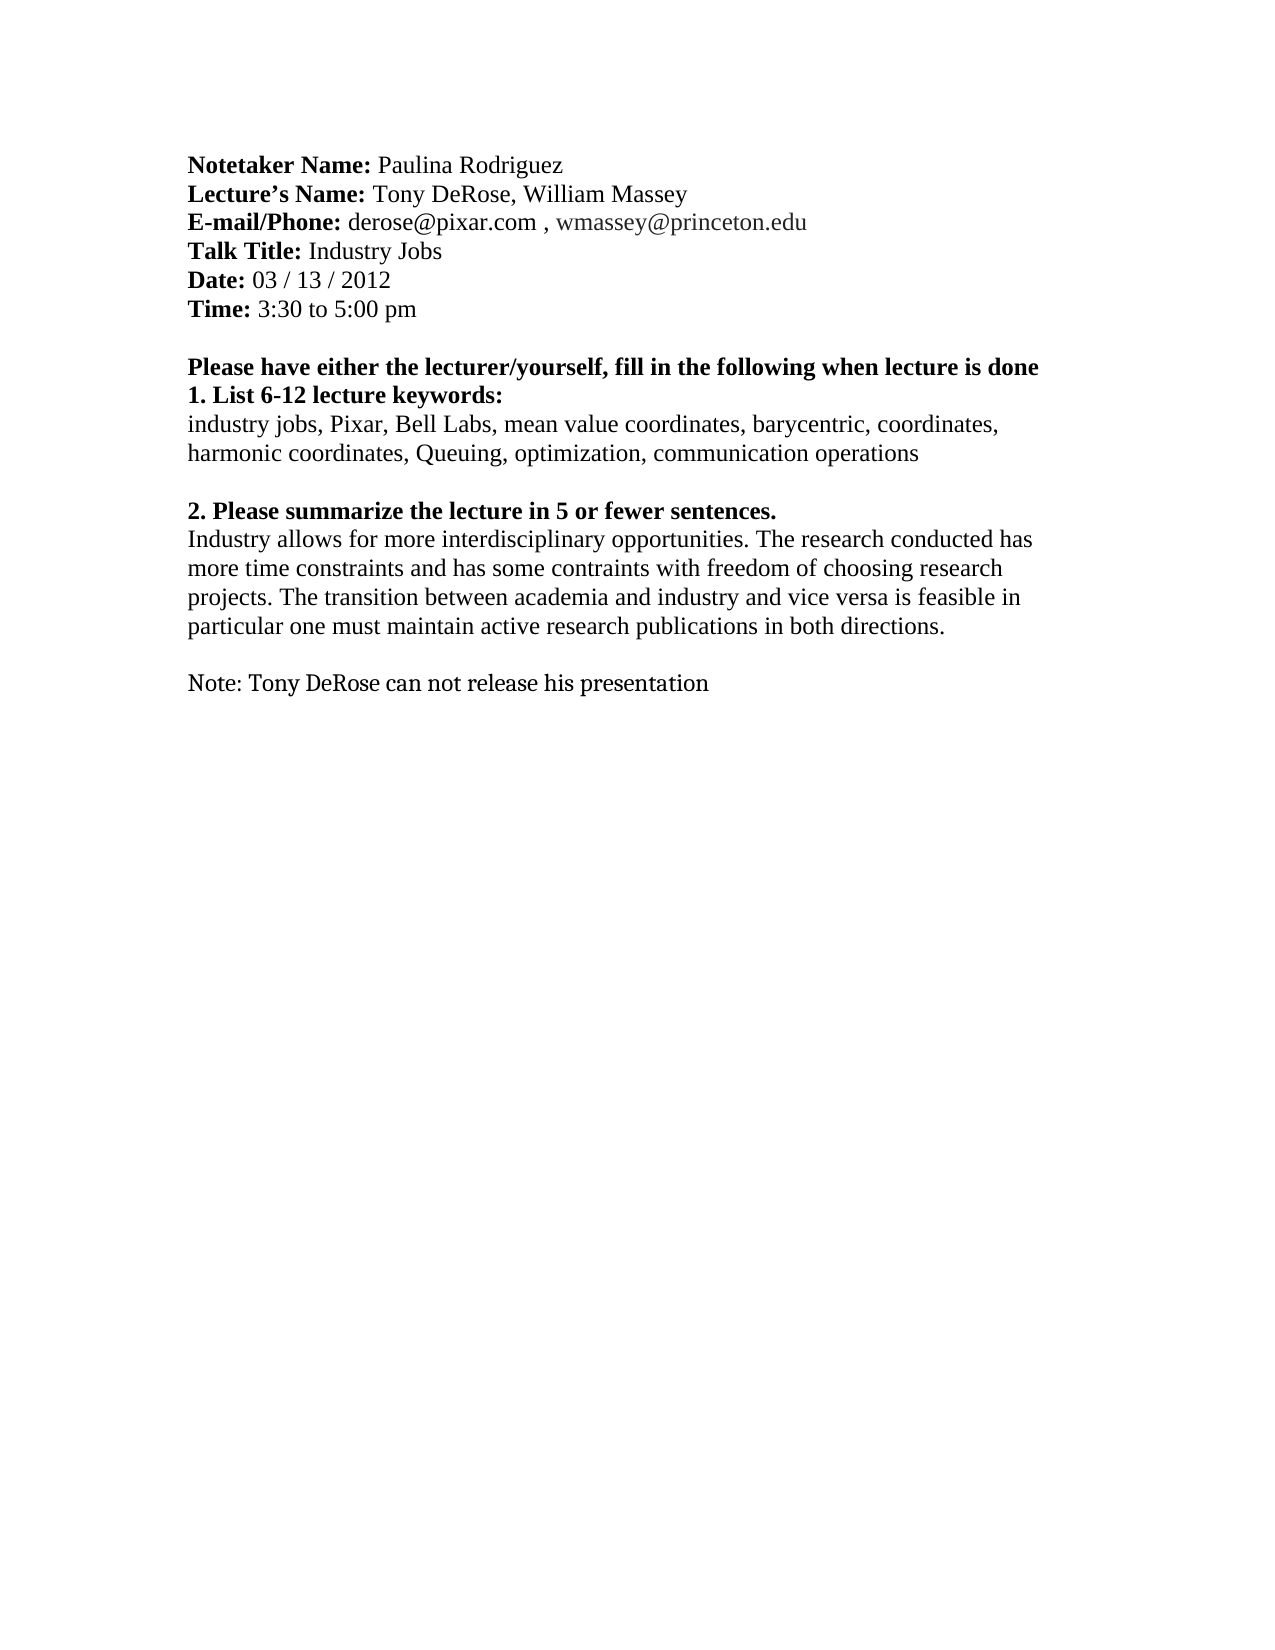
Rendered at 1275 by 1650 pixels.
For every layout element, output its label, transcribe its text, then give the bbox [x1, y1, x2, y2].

text 1. List 6-12 lecture keywords: [187, 380, 1087, 409]
text industry jobs, Pixar, Bell Labs, mean value coordinates, barycentric, coordinates, harmonic coordinates, Queuing, optimization, communication operations [187, 409, 1087, 467]
text Notetaker Name: Paulina Rodriguez [187, 150, 1087, 179]
text 2. Please summarize the lecture in 5 or fewer sentences. [187, 496, 1087, 524]
text E-mail/Phone: derose@pixar.com , wmassey@princeton.edu [187, 207, 1087, 236]
text Industry allows for more interdisciplinary opportunities. The research conducted has more time constraints and has some contraints with freedom of choosing research projects. The transition between academia and industry and vice versa is feasible in particular one must maintain active research publications in both directions. [187, 524, 1087, 639]
text Lecture’s Name: Tony DeRose, William Massey [187, 179, 1087, 207]
text Note: Tony DeRose can not release his presentation [187, 669, 1087, 697]
text Please have either the lecturer/yourself, fill in the following when lecture is done [187, 352, 1087, 380]
text Date: 03 / 13 / 2012 Time: 3:30 to 5:00 pm [187, 265, 1087, 322]
text Talk Title: Industry Jobs [187, 236, 1087, 265]
